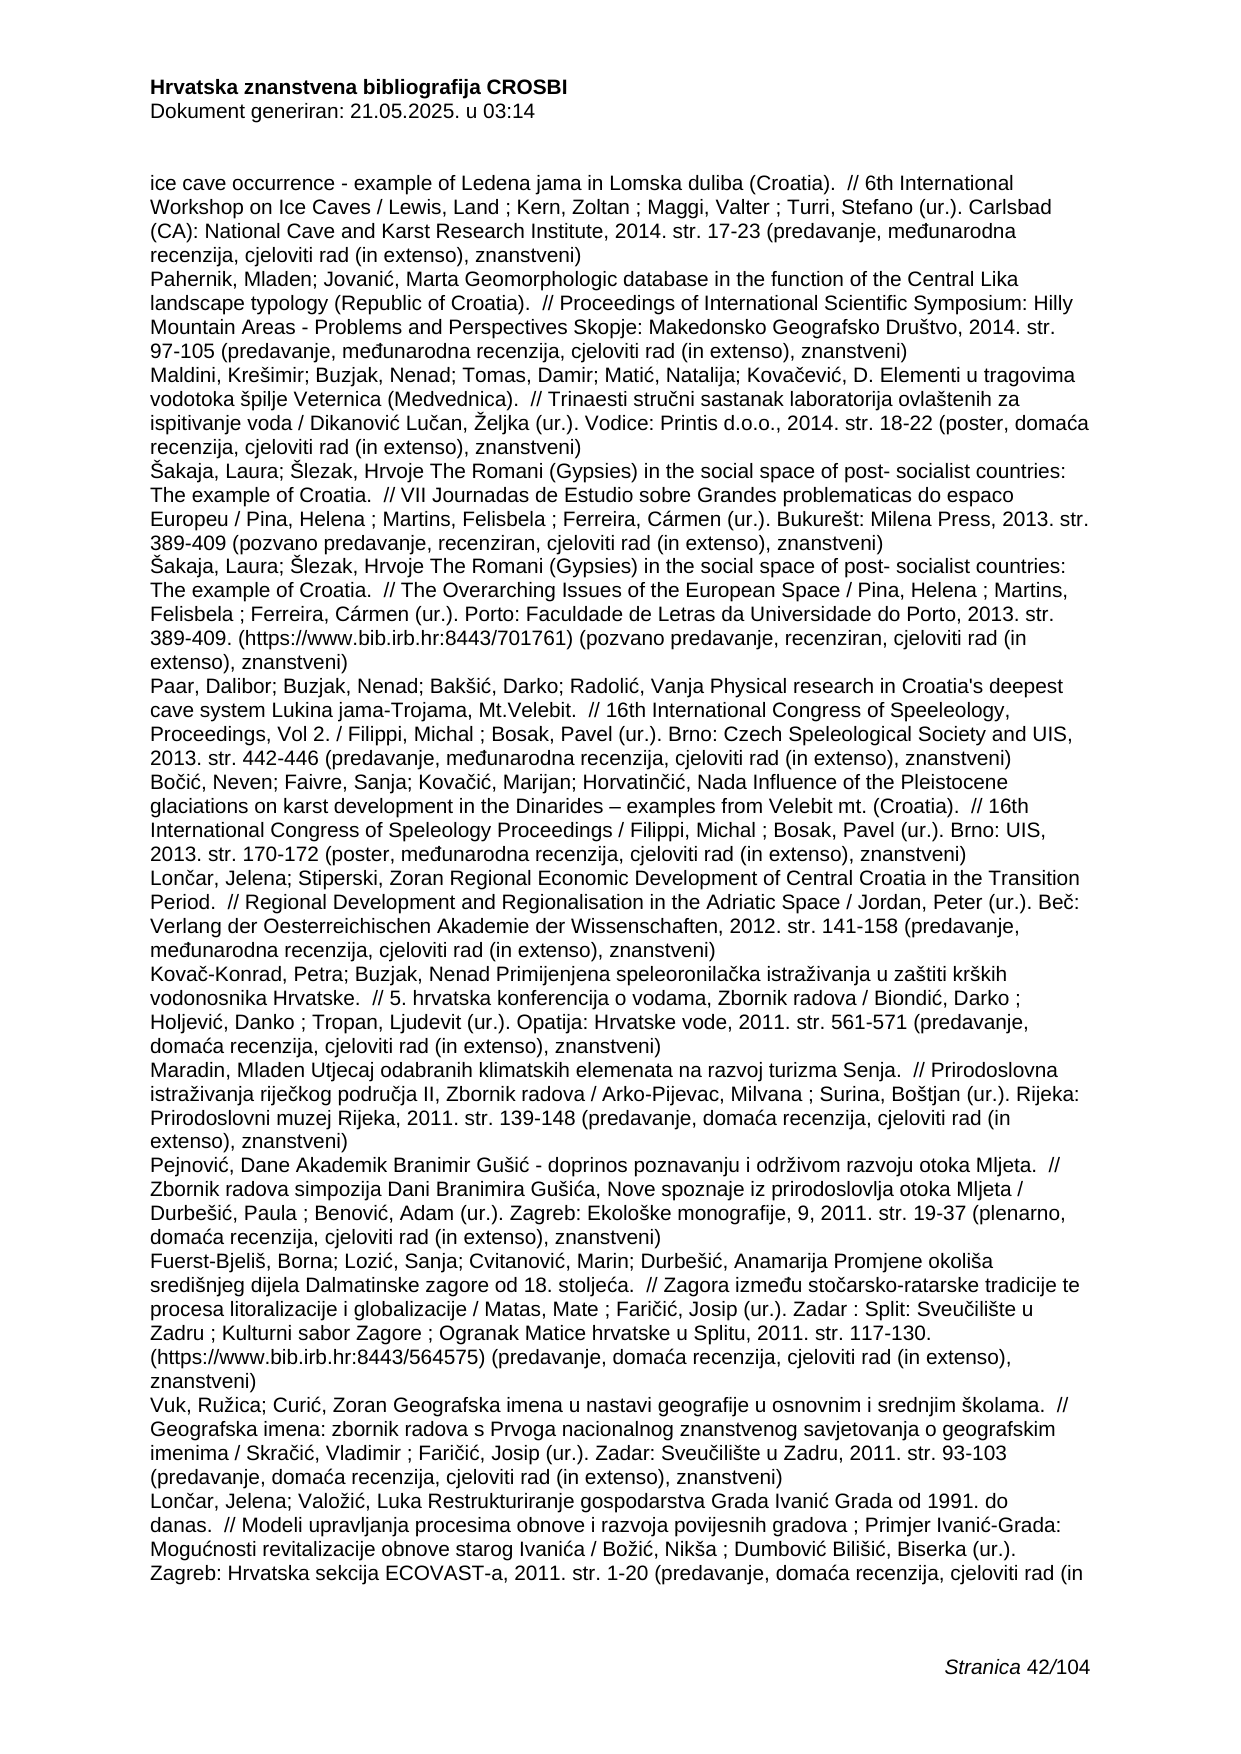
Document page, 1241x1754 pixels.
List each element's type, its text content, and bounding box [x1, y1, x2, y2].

text Kovač-Konrad, Petra; Buzjak, Nenad [150, 962, 1090, 1057]
text Šakaja, Laura; Šlezak, Hrvoje [150, 554, 1090, 674]
text Bočić, Neven; Faivre, Sanja; Kovačić, Marijan; Horvatinčić, Nada [150, 770, 1090, 866]
text Šakaja, Laura; Šlezak, Hrvoje [150, 458, 1090, 554]
text Paar, Dalibor; Buzjak, Nenad; Bakšić, Darko; Radolić, Vanja [150, 674, 1090, 770]
text Pejnović, Dane [150, 1153, 1090, 1249]
text Maradin, Mladen [150, 1057, 1090, 1153]
text Vuk, Ružica; Curić, Zoran [150, 1393, 1090, 1489]
text Maldini, Krešimir; Buzjak, Nenad; Tomas, Damir; Matić, Natalija; Kovačević, D. [150, 363, 1090, 458]
text Lončar, Jelena; Stiperski, Zoran [150, 866, 1090, 962]
text Fuerst-Bjeliš, Borna; Lozić, Sanja; Cvitanović, Marin; Durbešić, Anamarija [150, 1249, 1090, 1393]
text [150, 171, 1090, 267]
text Pahernik, Mladen; Jovanić, Marta [150, 267, 1090, 363]
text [150, 1489, 1090, 1584]
